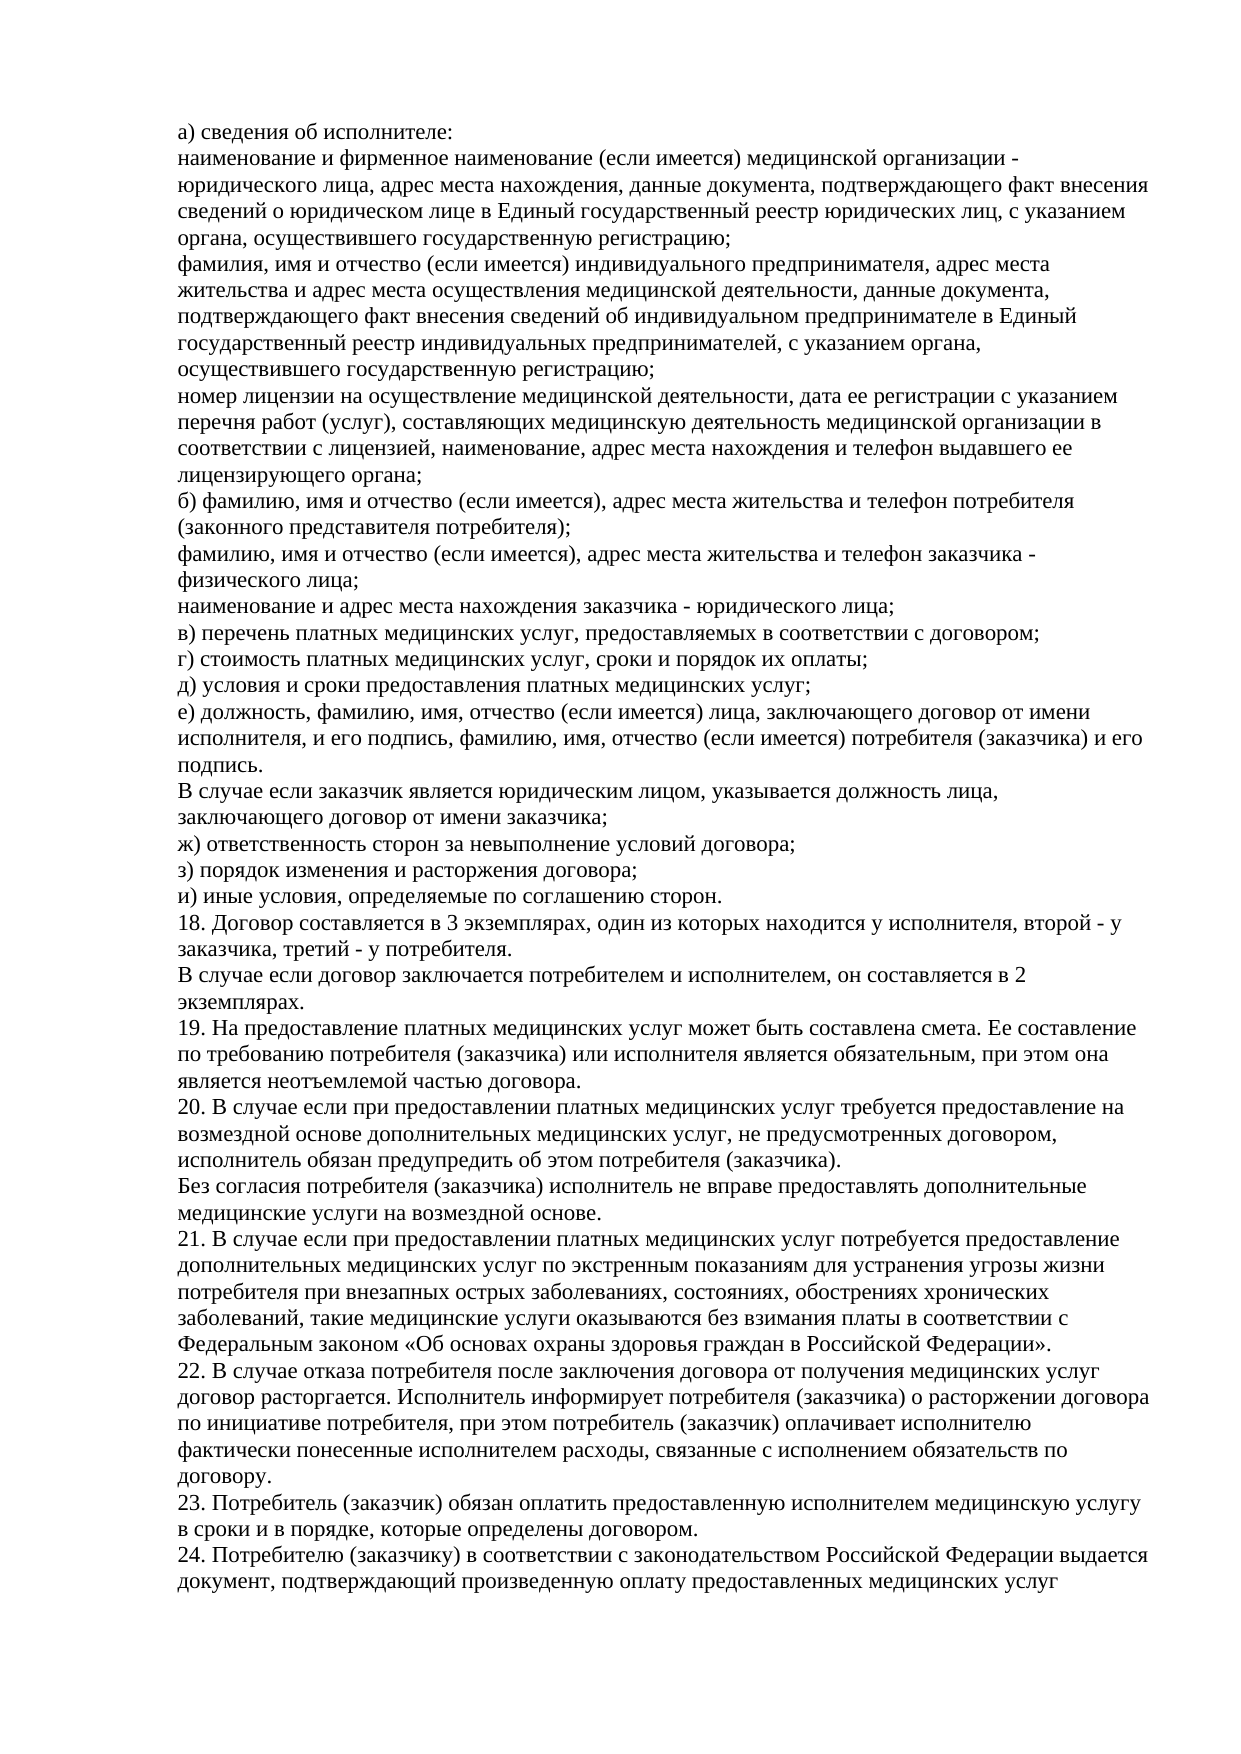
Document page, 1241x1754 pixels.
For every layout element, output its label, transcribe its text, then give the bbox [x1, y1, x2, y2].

text ж) ответственность сторон за невыполнение условий договора; [177, 830, 1152, 856]
text 18. Договор составляется в 3 экземплярах, один из которых находится у исполнителя, второй - у заказчика, третий - у потребителя. В случае если договор заключается потребителем и исполнителем, он составляется в 2 экземплярах. [177, 909, 1152, 1014]
text наименование и адрес места нахождения заказчика - юридического лица; [177, 592, 1152, 619]
text Без согласия потребителя (заказчика) исполнитель не вправе предоставлять дополнительные медицинские услуги на возмездной основе. [177, 1172, 1152, 1225]
text фамилию, имя и отчество (если имеется), адрес места жительства и телефон заказчика - физического лица; [177, 540, 1152, 592]
text е) должность, фамилию, имя, отчество (если имеется) лица, заключающего договор от имени исполнителя, и его подпись, фамилию, имя, отчество (если имеется) потребителя (заказчика) и его подпись. В случае если заказчик является юридическим лицом, указывается должность лица, заключающего договор от имени заказчика; [177, 698, 1152, 830]
text в) перечень платных медицинских услуг, предоставляемых в соответствии с договором; [177, 619, 1152, 645]
text наименование и фирменное наименование (если имеется) медицинской организации - юридического лица, адрес места нахождения, данные документа, подтверждающего факт внесения сведений о юридическом лице в Единый государственный реестр юридических лиц, с указанием органа, осуществившего государственную регистрацию; [177, 144, 1152, 250]
text б) фамилию, имя и отчество (если имеется), адрес места жительства и телефон потребителя (законного представителя потребителя); [177, 487, 1152, 540]
text 23. Потребитель (заказчик) обязан оплатить предоставленную исполнителем медицинскую услугу в сроки и в порядке, которые определены договором. [177, 1488, 1152, 1541]
text д) условия и сроки предоставления платных медицинских услуг; [177, 672, 1152, 698]
text фамилия, имя и отчество (если имеется) индивидуального предпринимателя, адрес места жительства и адрес места осуществления медицинской деятельности, данные документа, подтверждающего факт внесения сведений об индивидуальном предпринимателе в Единый государственный реестр индивидуальных предпринимателей, с указанием органа, осуществившего государственную регистрацию; [177, 250, 1152, 382]
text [177, 1541, 1152, 1594]
text а) сведения об исполнителе: [177, 118, 1152, 144]
text и) иные условия, определяемые по соглашению сторон. [177, 882, 1152, 909]
text 19. На предоставление платных медицинских услуг может быть составлена смета. Ее составление по требованию потребителя (заказчика) или исполнителя является обязательным, при этом она является неотъемлемой частью договора. [177, 1014, 1152, 1093]
text номер лицензии на осуществление медицинской деятельности, дата ее регистрации с указанием перечня работ (услуг), составляющих медицинскую деятельность медицинской организации в соответствии с лицензией, наименование, адрес места нахождения и телефон выдавшего ее лицензирующего органа; [177, 382, 1152, 487]
text г) стоимость платных медицинских услуг, сроки и порядок их оплаты; [177, 645, 1152, 672]
text з) порядок изменения и расторжения договора; [177, 856, 1152, 882]
text 20. В случае если при предоставлении платных медицинских услуг требуется предоставление на возмездной основе дополнительных медицинских услуг, не предусмотренных договором, исполнитель обязан предупредить об этом потребителя (заказчика). [177, 1093, 1152, 1172]
text 22. В случае отказа потребителя после заключения договора от получения медицинских услуг договор расторгается. Исполнитель информирует потребителя (заказчика) о расторжении договора по инициативе потребителя, при этом потребитель (заказчик) оплачивает исполнителю фактически понесенные исполнителем расходы, связанные с исполнением обязательств по договору. [177, 1357, 1152, 1488]
text 21. В случае если при предоставлении платных медицинских услуг потребуется предоставление дополнительных медицинских услуг по экстренным показаниям для устранения угрозы жизни потребителя при внезапных острых заболеваниях, состояниях, обострениях хронических заболеваний, такие медицинские услуги оказываются без взимания платы в соответствии с Федеральным законом «Об основах охраны здоровья граждан в Российской Федерации». [177, 1225, 1152, 1357]
